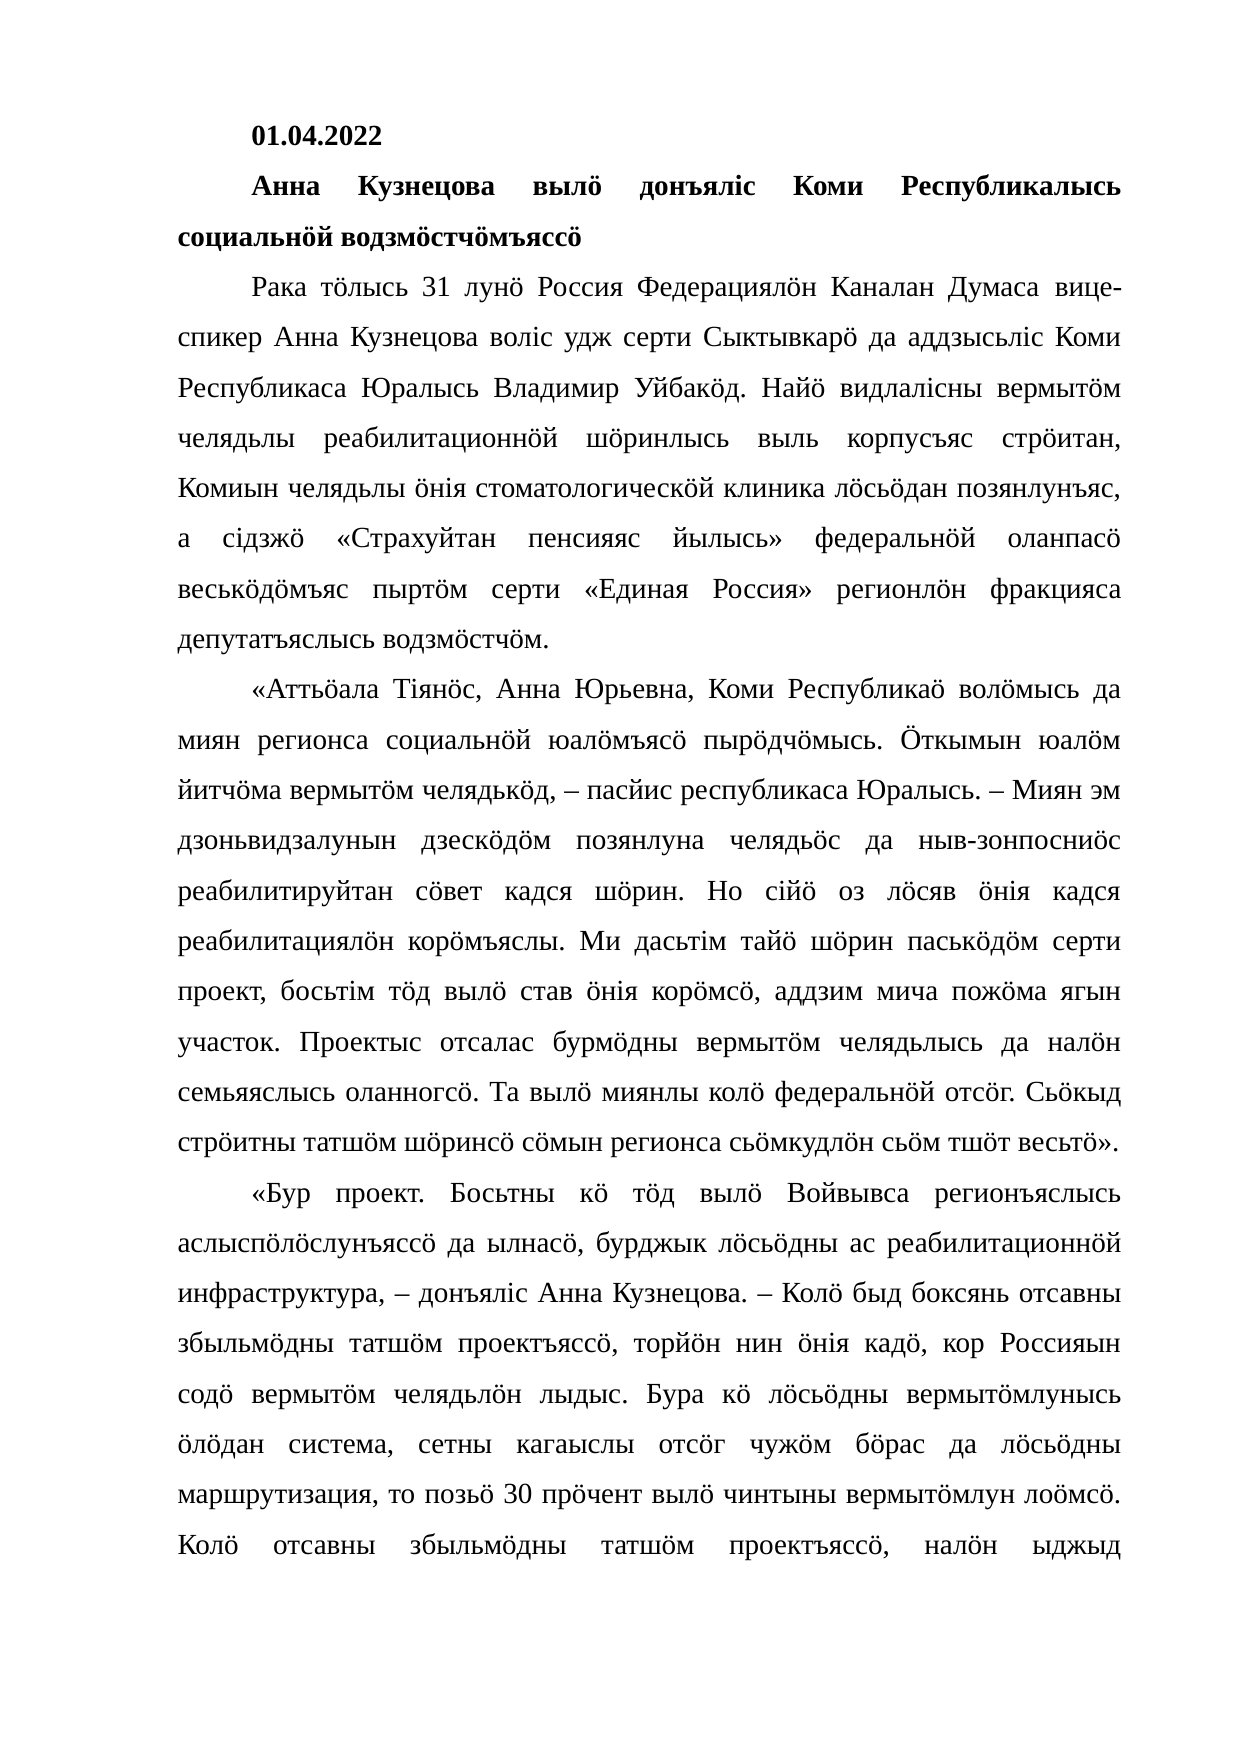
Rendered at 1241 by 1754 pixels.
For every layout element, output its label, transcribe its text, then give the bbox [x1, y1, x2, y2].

text «Аттьӧала Тіянӧс, Анна Юрьевна, Коми Республикаӧ волӧмысь да миян регионса социальнӧй юалӧмъясӧ пырӧдчӧмысь. Ӧткымын юалӧм йитчӧма вермытӧм челядькӧд, – пасйис республикаса Юралысь. – Миян эм дзоньвидзалунын дзескӧдӧм позянлуна челядьӧс да ныв-зонпосниӧс реабилитируйтан сӧвет кадся шӧрин. Но сійӧ оз лӧсяв ӧнія кадся реабилитациялӧн корӧмъяслы. Ми дасьтім тайӧ шӧрин паськӧдӧм серти проект, босьтім тӧд вылӧ став ӧнія корӧмсӧ, аддзим мича пожӧма ягын участок. Проектыс отсалас бурмӧдны вермытӧм челядьлысь да налӧн семьяяслысь оланногсӧ. Та вылӧ миянлы колӧ федеральнӧй отсӧг. Сьӧкыд стрӧитны татшӧм шӧринсӧ сӧмын регионса сьӧмкудлӧн сьӧм тшӧт весьтӧ». [177, 672, 1122, 1158]
text Анна Кузнецова вылӧ донъяліс Коми Республикалысь социальнӧй водзмӧстчӧмъяссӧ [177, 168, 1122, 252]
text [177, 1175, 1122, 1560]
text 01.04.2022 [177, 118, 1122, 152]
text Рака тӧлысь 31 лунӧ Россия Федерациялӧн Каналан Думаса вице-спикер Анна Кузнецова воліс удж серти Сыктывкарӧ да аддзысьліс Коми Республикаса Юралысь Владимир Уйбакӧд. Найӧ видлалісны вермытӧм челядьлы реабилитационнӧй шӧринлысь выль корпусъяс стрӧитан, Комиын челядьлы ӧнія стоматологическӧй клиника лӧсьӧдан позянлунъяс, а сідзжӧ «Страхуйтан пенсияяс йылысь» федеральнӧй оланпасӧ веськӧдӧмъяс пыртӧм серти «Единая Россия» регионлӧн фракцияса депутатъяслысь водзмӧстчӧм. [177, 269, 1122, 655]
